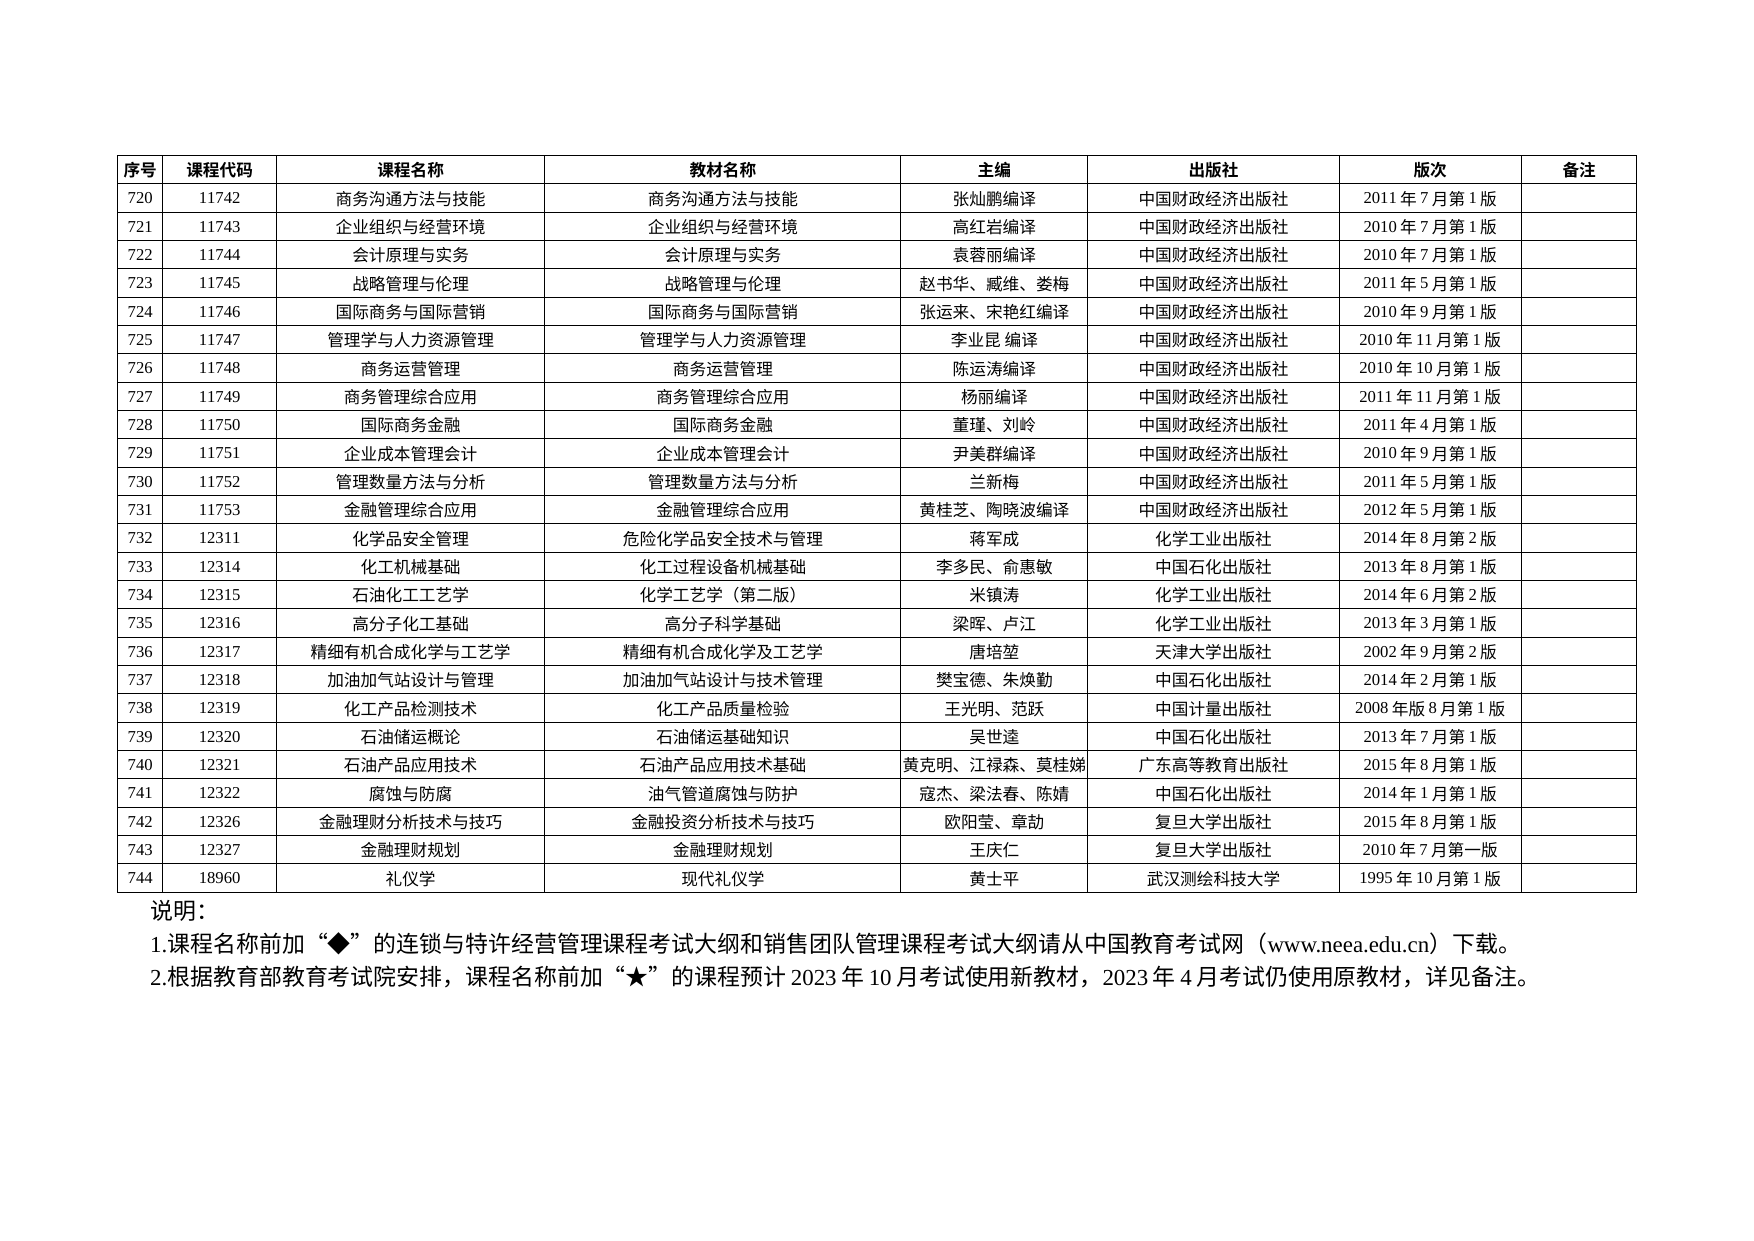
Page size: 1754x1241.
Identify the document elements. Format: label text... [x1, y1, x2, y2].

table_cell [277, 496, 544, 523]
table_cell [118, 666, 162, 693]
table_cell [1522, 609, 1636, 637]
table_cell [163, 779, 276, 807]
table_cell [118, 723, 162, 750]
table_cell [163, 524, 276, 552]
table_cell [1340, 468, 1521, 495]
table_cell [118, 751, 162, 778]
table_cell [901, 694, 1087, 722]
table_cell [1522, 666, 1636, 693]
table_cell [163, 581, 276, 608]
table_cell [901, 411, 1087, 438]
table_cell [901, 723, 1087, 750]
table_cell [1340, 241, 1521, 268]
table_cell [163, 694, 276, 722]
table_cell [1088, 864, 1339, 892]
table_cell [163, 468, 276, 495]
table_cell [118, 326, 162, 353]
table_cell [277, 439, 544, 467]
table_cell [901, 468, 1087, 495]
table_header 序号 [118, 156, 162, 183]
table_header 主编 [901, 156, 1087, 183]
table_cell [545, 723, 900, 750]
table_header 课程名称 [277, 156, 544, 183]
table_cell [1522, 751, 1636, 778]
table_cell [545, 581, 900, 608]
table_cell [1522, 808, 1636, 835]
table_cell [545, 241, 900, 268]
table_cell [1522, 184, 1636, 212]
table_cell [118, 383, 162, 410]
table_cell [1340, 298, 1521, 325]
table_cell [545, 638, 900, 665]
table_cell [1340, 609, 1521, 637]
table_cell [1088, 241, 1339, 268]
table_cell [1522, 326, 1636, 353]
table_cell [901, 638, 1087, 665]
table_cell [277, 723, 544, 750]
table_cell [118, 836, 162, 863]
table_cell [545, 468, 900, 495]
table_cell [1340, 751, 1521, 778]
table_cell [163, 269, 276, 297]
text 2.根据教育部教育考试院安排，课程名称前加“★”的课程预计2023年10月考试使用新教材，2023年4月考试仍使用原教材，详见备注。 [150, 959, 1604, 992]
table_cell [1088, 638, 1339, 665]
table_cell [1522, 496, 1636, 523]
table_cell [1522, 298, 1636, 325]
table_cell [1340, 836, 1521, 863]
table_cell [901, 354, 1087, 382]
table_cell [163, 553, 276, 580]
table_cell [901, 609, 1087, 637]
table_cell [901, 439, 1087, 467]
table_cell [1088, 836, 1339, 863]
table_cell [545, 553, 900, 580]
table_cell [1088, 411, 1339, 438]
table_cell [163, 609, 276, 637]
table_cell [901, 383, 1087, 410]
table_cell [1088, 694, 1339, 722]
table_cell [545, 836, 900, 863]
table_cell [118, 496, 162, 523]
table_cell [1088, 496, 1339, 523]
table_header 出版社 [1088, 156, 1339, 183]
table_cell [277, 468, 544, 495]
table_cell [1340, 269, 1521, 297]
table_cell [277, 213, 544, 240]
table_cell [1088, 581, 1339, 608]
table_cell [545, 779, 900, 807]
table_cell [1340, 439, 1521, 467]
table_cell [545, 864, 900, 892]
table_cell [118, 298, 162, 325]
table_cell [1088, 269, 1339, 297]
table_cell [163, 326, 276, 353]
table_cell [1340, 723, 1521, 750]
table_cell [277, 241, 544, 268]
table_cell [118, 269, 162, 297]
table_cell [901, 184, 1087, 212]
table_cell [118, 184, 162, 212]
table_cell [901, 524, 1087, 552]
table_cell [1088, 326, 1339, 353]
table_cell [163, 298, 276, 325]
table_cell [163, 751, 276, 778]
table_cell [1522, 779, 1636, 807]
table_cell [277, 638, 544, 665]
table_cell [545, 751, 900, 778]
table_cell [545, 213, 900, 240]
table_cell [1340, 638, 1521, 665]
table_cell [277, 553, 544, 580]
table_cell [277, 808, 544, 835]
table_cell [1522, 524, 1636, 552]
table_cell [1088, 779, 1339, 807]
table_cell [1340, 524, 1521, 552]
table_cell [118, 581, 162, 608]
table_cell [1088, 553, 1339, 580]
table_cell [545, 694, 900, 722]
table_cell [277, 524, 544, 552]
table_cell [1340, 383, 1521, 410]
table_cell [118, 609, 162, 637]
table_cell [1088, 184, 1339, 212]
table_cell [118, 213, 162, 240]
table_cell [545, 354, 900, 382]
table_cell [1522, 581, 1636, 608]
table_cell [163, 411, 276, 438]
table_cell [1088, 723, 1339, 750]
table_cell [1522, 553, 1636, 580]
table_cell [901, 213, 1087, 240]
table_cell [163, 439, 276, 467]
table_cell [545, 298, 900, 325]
table_header 教材名称 [545, 156, 900, 183]
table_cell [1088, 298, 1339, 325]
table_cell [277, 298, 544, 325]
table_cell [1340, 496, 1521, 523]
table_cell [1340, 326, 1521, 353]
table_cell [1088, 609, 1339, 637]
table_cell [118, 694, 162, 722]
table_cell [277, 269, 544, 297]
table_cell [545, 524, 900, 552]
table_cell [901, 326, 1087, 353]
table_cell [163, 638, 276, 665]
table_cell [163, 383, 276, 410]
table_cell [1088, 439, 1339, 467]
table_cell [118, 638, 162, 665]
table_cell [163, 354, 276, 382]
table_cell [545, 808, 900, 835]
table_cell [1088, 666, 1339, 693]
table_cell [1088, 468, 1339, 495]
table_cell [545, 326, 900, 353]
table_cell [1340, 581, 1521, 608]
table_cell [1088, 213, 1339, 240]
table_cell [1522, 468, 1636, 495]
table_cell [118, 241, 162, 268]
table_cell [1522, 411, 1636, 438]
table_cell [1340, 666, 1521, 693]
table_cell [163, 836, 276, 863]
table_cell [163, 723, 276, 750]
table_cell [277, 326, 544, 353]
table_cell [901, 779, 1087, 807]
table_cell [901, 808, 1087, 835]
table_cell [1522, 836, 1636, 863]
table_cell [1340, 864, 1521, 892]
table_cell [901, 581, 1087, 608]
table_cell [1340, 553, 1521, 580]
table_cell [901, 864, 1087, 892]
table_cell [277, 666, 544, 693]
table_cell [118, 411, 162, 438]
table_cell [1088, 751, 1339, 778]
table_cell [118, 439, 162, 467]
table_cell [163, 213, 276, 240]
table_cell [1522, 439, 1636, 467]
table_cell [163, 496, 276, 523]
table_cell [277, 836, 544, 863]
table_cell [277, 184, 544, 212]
text 说明： [150, 893, 1604, 926]
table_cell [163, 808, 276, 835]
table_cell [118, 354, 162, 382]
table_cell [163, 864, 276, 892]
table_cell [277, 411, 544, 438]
table_header 版次 [1340, 156, 1521, 183]
table_header 课程代码 [163, 156, 276, 183]
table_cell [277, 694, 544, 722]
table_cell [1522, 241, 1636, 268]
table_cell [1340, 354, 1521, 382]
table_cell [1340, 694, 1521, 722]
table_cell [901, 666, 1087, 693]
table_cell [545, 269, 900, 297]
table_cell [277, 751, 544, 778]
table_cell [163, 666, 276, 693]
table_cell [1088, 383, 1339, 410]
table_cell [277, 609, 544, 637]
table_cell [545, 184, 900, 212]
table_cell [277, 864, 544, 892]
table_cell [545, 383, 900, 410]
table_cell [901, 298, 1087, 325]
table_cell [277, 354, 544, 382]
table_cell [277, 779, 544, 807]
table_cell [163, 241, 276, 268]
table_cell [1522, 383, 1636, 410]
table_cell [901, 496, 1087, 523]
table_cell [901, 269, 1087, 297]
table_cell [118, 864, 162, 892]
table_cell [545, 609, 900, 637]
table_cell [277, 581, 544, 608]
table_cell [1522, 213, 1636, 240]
table_header 备注 [1522, 156, 1636, 183]
text 1.课程名称前加“◆”的连锁与特许经营管理课程考试大纲和销售团队管理课程考试大纲请从中国教育考试网（www.neea.edu.cn）下载。 [150, 926, 1604, 959]
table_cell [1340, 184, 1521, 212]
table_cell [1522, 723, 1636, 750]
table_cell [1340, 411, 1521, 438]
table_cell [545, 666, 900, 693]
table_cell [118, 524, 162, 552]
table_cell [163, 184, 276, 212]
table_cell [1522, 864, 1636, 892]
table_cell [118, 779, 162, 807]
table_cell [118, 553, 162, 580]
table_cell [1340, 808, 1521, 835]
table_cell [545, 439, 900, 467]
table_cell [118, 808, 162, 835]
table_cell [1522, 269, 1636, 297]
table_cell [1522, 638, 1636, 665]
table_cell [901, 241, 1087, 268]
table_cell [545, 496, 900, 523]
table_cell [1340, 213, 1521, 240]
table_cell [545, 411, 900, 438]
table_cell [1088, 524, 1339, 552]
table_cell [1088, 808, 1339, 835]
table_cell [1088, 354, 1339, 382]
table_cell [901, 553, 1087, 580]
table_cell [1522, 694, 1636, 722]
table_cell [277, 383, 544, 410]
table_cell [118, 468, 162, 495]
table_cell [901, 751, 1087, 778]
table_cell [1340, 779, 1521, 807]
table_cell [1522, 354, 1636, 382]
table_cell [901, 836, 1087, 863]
